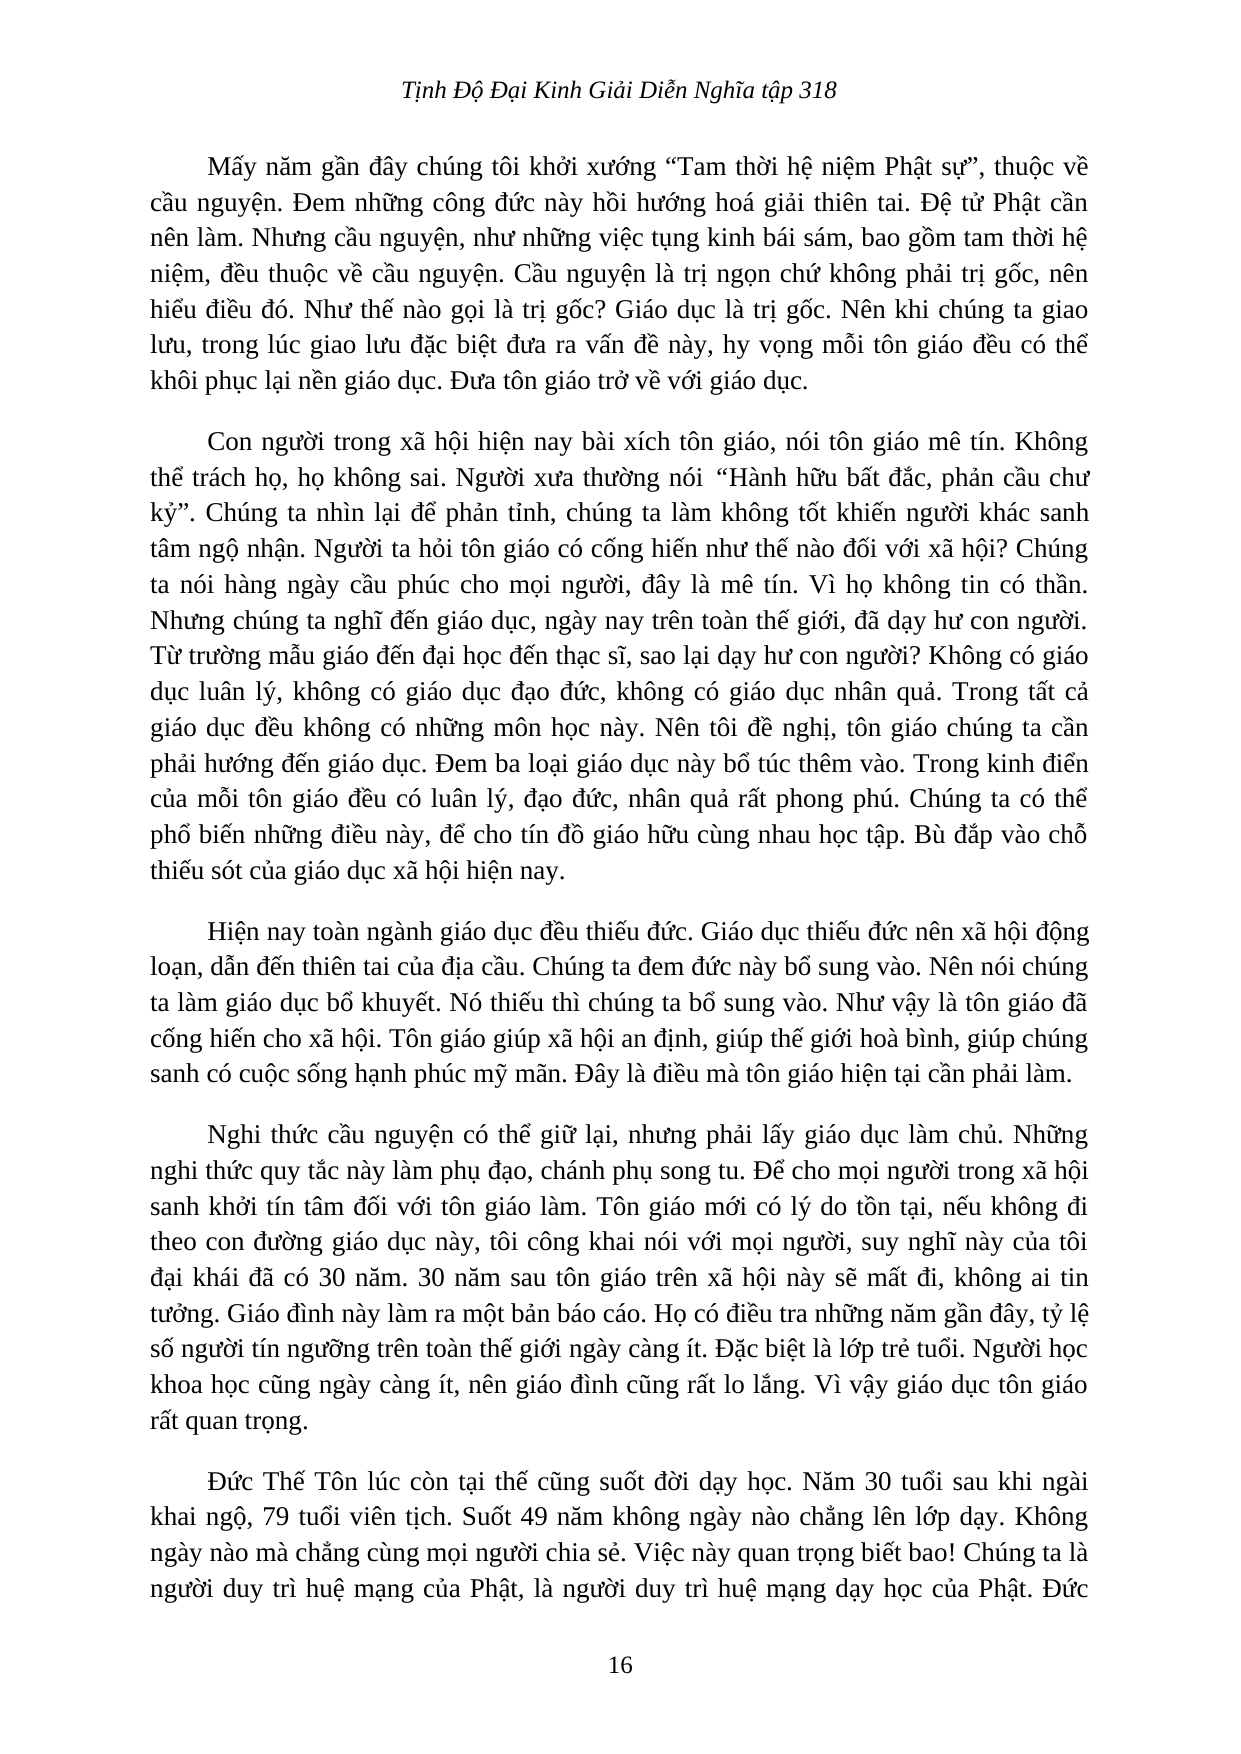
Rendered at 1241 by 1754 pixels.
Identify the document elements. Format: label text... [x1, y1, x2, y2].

text Con người trong xã hội hiện nay bài xích tôn giáo, nói tôn giáo mê tín. Không thể trách họ, họ không sai. Người xưa thường nói “Hành hữu bất đắc, phản cầu chư kỷ”. Chúng ta nhìn lại để phản tỉnh, chúng ta làm không tốt khiến người khác sanh tâm ngộ nhận. Người ta hỏi tôn giáo có cống hiến như thế nào đối với xã hội? Chúng ta nói hàng ngày cầu phúc cho mọi người, đây là mê tín. Vì họ không tin có thần. Nhưng chúng ta nghĩ đến giáo dục, ngày nay trên toàn thế giới, đã dạy hư con người. Từ trường mẫu giáo đến đại học đến thạc sĩ, sao lại dạy hư con người? Không có giáo dục luân lý, không có giáo dục đạo đức, không có giáo dục nhân quả. Trong tất cả giáo dục đều không có những môn học này. Nên tôi đề nghị, tôn giáo chúng ta cần phải hướng đến giáo dục. Đem ba loại giáo dục này bổ túc thêm vào. Trong kinh điển của mỗi tôn giáo đều có luân lý, đạo đức, nhân quả rất phong phú. Chúng ta có thể phổ biến những điều này, để cho tín đồ giáo hữu cùng nhau học tập. Bù đắp vào chỗ thiếu sót của giáo dục xã hội hiện nay. [150, 425, 1090, 885]
text Mấy năm gần đây chúng tôi khởi xướng “Tam thời hệ niệm Phật sự”, thuộc về cầu nguyện. Đem những công đức này hồi hướng hoá giải thiên tai. Đệ tử Phật cần nên làm. Nhưng cầu nguyện, như những việc tụng kinh bái sám, bao gồm tam thời hệ niệm, đều thuộc về cầu nguyện. Cầu nguyện là trị ngọn chứ không phải trị gốc, nên hiểu điều đó. Như thế nào gọi là trị gốc? Giáo dục là trị gốc. Nên khi chúng ta giao lưu, trong lúc giao lưu đặc biệt đưa ra vấn đề này, hy vọng mỗi tôn giáo đều có thể khôi phục lại nền giáo dục. Đưa tôn giáo trở về với giáo dục. [150, 150, 1090, 396]
text Nghi thức cầu nguyện có thể giữ lại, nhưng phải lấy giáo dục làm chủ. Những nghi thức quy tắc này làm phụ đạo, chánh phụ song tu. Để cho mọi người trong xã hội sanh khởi tín tâm đối với tôn giáo làm. Tôn giáo mới có lý do tồn tại, nếu không đi theo con đường giáo dục này, tôi công khai nói với mọi người, suy nghĩ này của tôi đại khái đã có 30 năm. 30 năm sau tôn giáo trên xã hội này sẽ mất đi, không ai tin tưởng. Giáo đình này làm ra một bản báo cáo. Họ có điều tra những năm gần đây, tỷ lệ số người tín ngưỡng trên toàn thế giới ngày càng ít. Đặc biệt là lớp trẻ tuổi. Người học khoa học cũng ngày càng ít, nên giáo đình cũng rất lo lắng. Vì vậy giáo dục tôn giáo rất quan trọng. [150, 1118, 1090, 1435]
text Hiện nay toàn ngành giáo dục đều thiếu đức. Giáo dục thiếu đức nên xã hội động loạn, dẫn đến thiên tai của địa cầu. Chúng ta đem đức này bổ sung vào. Nên nói chúng ta làm giáo dục bổ khuyết. Nó thiếu thì chúng ta bổ sung vào. Như vậy là tôn giáo đã cống hiến cho xã hội. Tôn giáo giúp xã hội an định, giúp thế giới hoà bình, giúp chúng sanh có cuộc sống hạnh phúc mỹ mãn. Đây là điều mà tôn giáo hiện tại cần phải làm. [150, 914, 1090, 1089]
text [150, 1465, 1090, 1603]
